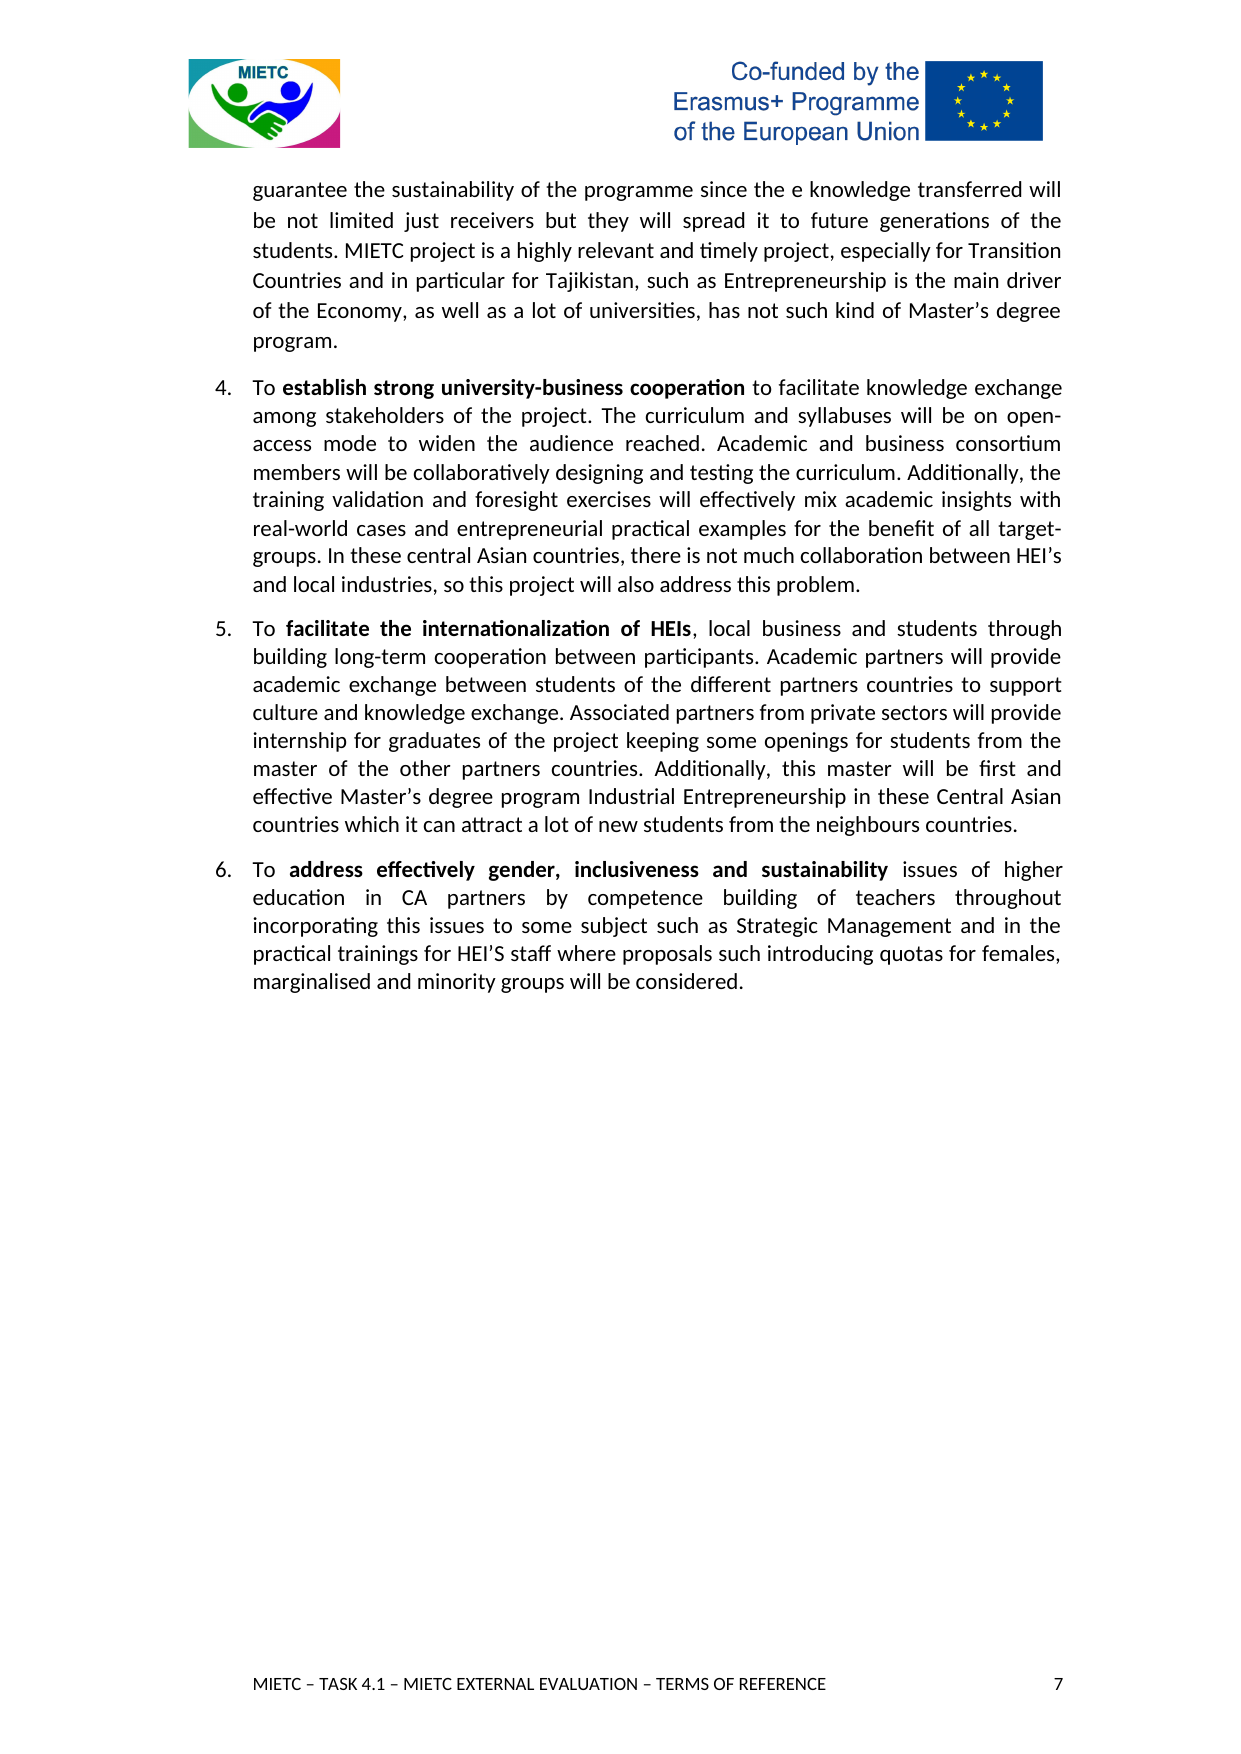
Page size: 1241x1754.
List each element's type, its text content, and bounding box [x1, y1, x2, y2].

list To establish strong university-business cooperation to facilitate knowledge exchange among stakeholders of the project. The curriculum and syllabuses will be on open-access mode to widen the audience reached. Academic and business consortium members will be collaboratively designing and testing the curriculum. Additionally, the training validation and foresight exercises will effectively mix academic insights with real-world cases and entrepreneurial practical examples for the benefit of all target-groups. In these central Asian countries, there is not much collaboration between HEI’s and local industries, so this project will also address this problem. [215, 373, 1063, 598]
picture [662, 59, 1051, 148]
list To address effectively gender, inclusiveness and sustainability issues of higher education in CA partners by competence building of teachers throughout incorporating this issues to some subject such as Strategic Management and in the practical trainings for HEI’S staff where proposals such introducing quotas for females, marginalised and minority groups will be considered. [215, 855, 1063, 995]
list To facilitate the internationalization of HEIs, local business and students through building long-term cooperation between participants. Academic partners will provide academic exchange between students of the different partners countries to support culture and knowledge exchange. Associated partners from private sectors will provide internship for graduates of the project keeping some openings for students from the master of the other partners countries. Additionally, this master will be first and effective Master’s degree program Industrial Entrepreneurship in these Central Asian countries which it can attract a lot of new students from the neighbours countries. [215, 614, 1063, 838]
